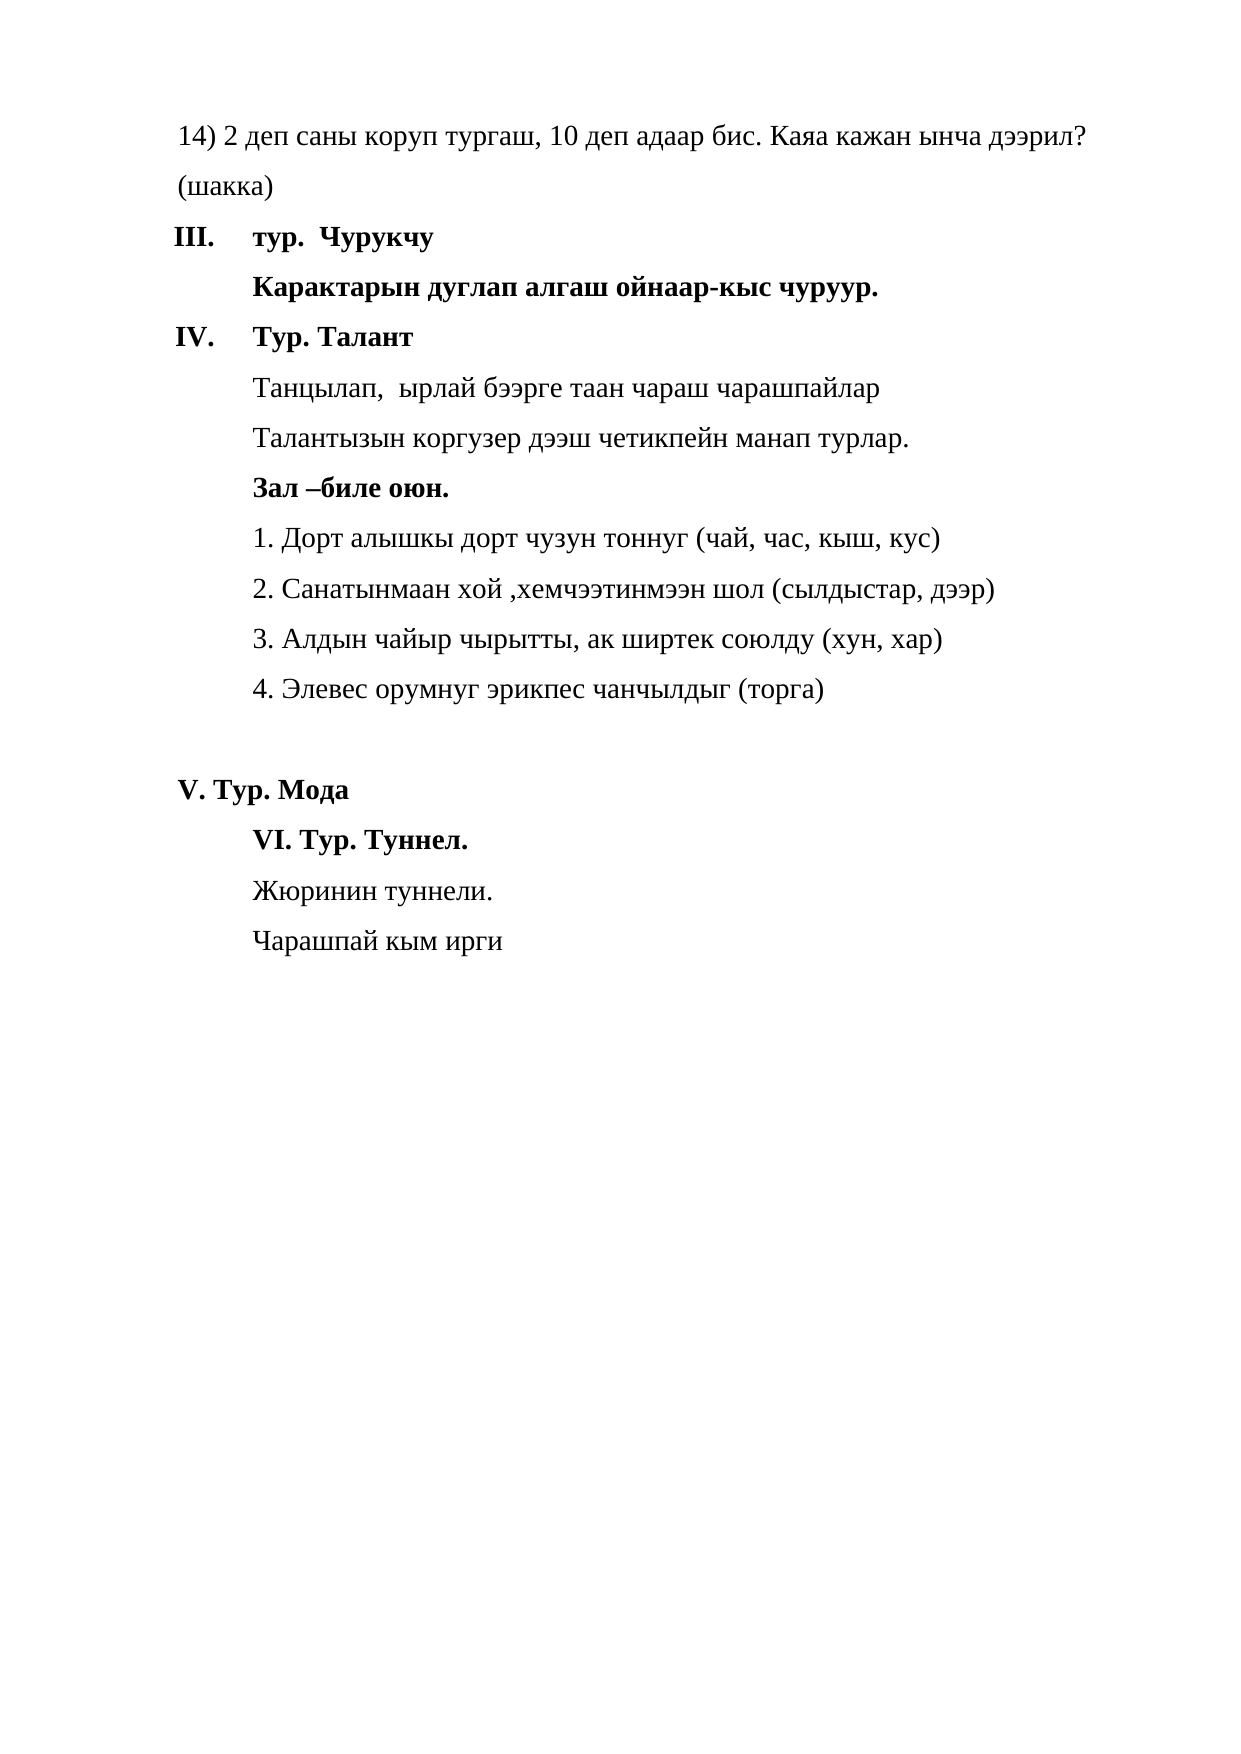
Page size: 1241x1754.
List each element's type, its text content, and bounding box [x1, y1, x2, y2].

list Зал –биле оюн. [252, 470, 1152, 504]
text V. Тур. Мода [177, 772, 1152, 806]
text 14) 2 деп саны коруп тургаш, 10 деп адаар бис. Каяа кажан ынча дээрил? (шакка) [177, 118, 1152, 202]
list Танцылап, ырлай бээрге таан чараш чарашпайлар [252, 370, 1152, 403]
list Тур. Талант [215, 319, 1152, 353]
list 2. Санатынмаан хой ,хемчээтинмээн шол (сылдыстар, дээр) [252, 571, 1152, 604]
list тур. Чурукчу [215, 219, 1152, 252]
list Чарашпай кым ирги [252, 923, 1152, 957]
list Карактарын дуглап алгаш ойнаар-кыс чуруур. [252, 269, 1152, 303]
list 3. Алдын чайыр чырытты, ак ширтек союлду (хун, хар) [252, 621, 1152, 655]
list VI. Тур. Туннел. [252, 822, 1152, 856]
list 1. Дорт алышкы дорт чузун тоннуг (чай, час, кыш, кус) [252, 521, 1152, 554]
list 4. Элевес орумнуг эрикпес чанчылдыг (торга) [252, 672, 1152, 705]
list Талантызын коргузер дээш четикпейн манап турлар. [252, 420, 1152, 453]
list Жюринин туннели. [252, 873, 1152, 906]
